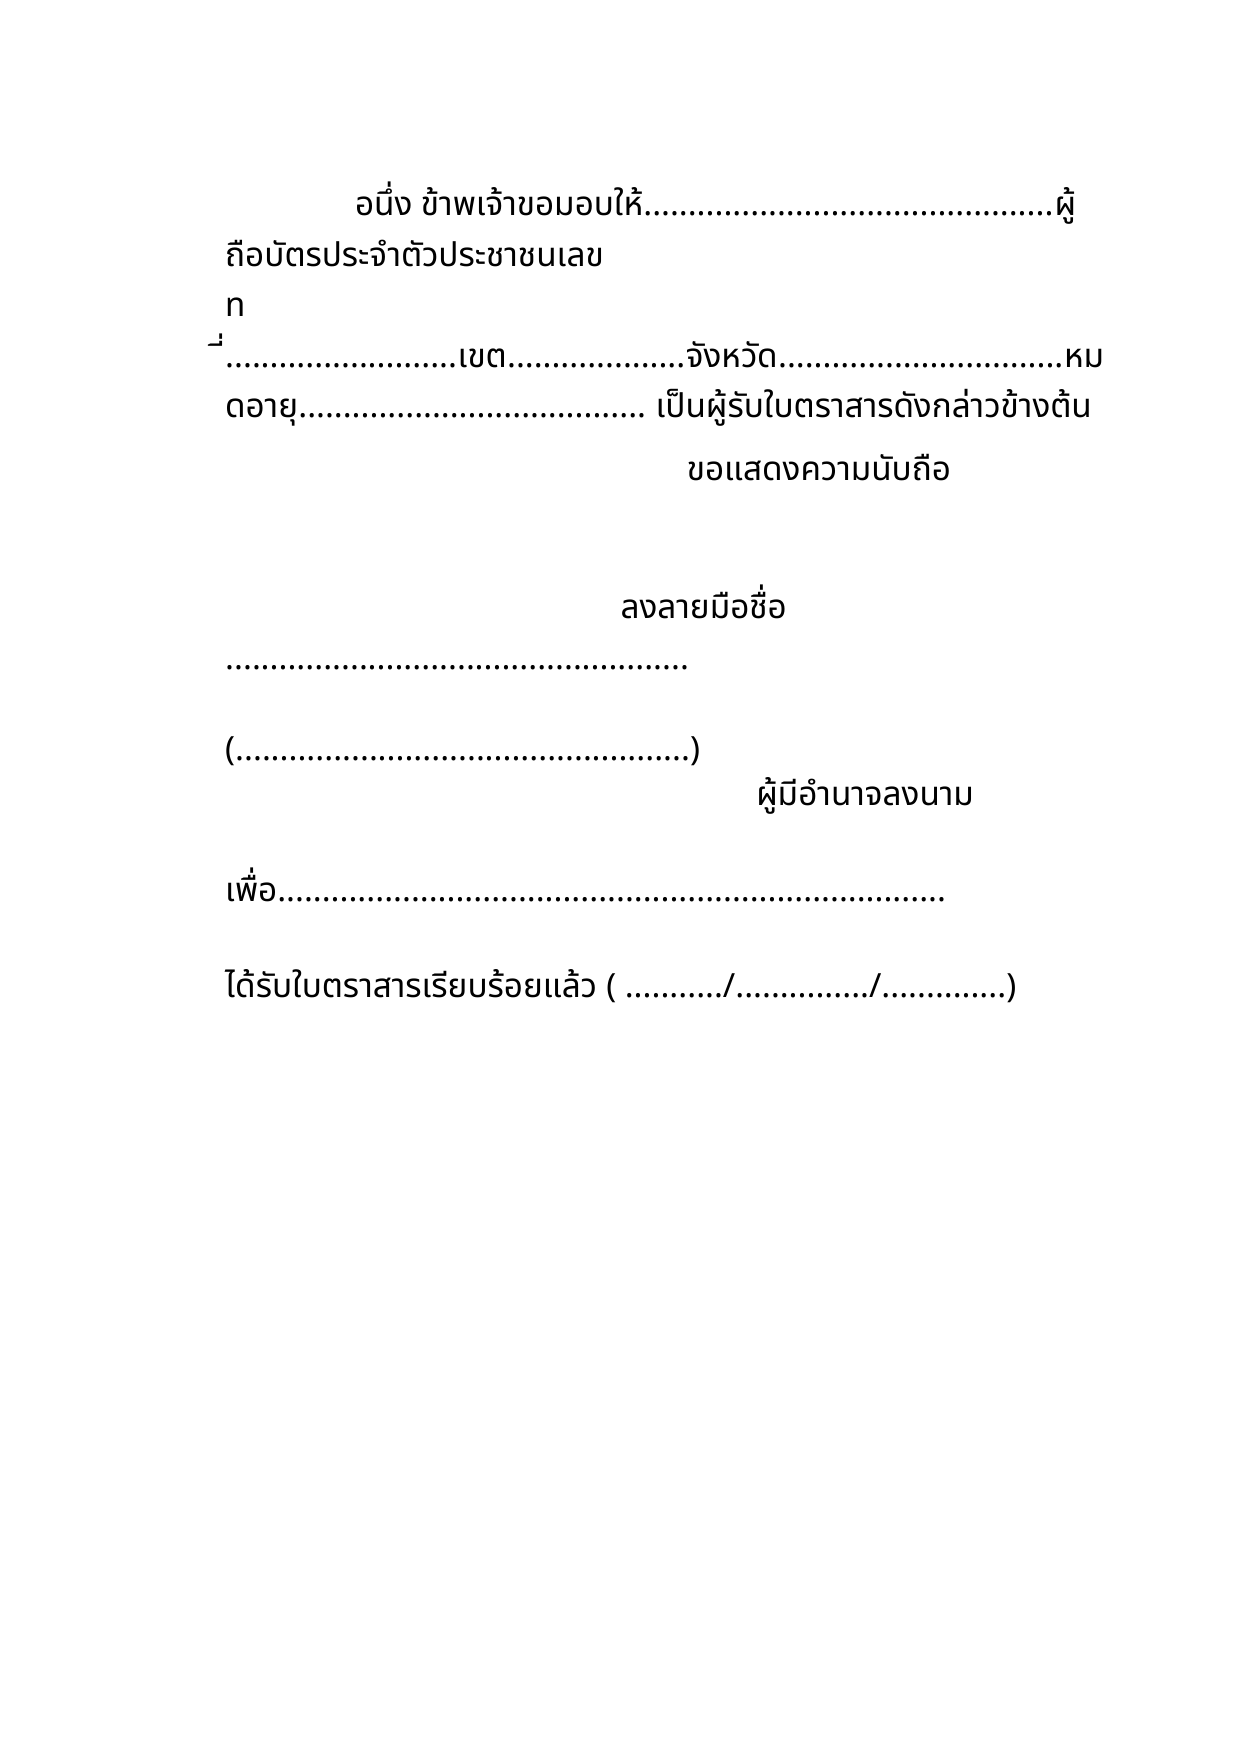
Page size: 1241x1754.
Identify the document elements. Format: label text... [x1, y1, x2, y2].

text ลงลายมือชื่อ .................................................... [225, 583, 1105, 679]
text ขอแสดงความนับถือ [225, 445, 1105, 496]
text ได้รับใบตราสารเรียบร้อยแล้ว ( .........../.............../..............) [225, 962, 1105, 1058]
text ผู้มีอำนาจลงนาม [225, 770, 1105, 820]
text เพื่อ........................................................................... [225, 820, 1105, 916]
text อนึ่ง ข้าพเจ้าขอมอบให้..............................................ผู้ถือบัตรประจำตัวประชาชนเลขที่..........................เขต....................จังหวัด................................หมดอายุ....................................... เป็นผู้รับใบตราสารดังกล่าวข้างต้น [225, 180, 1105, 433]
text (...................................................) [225, 679, 1105, 770]
